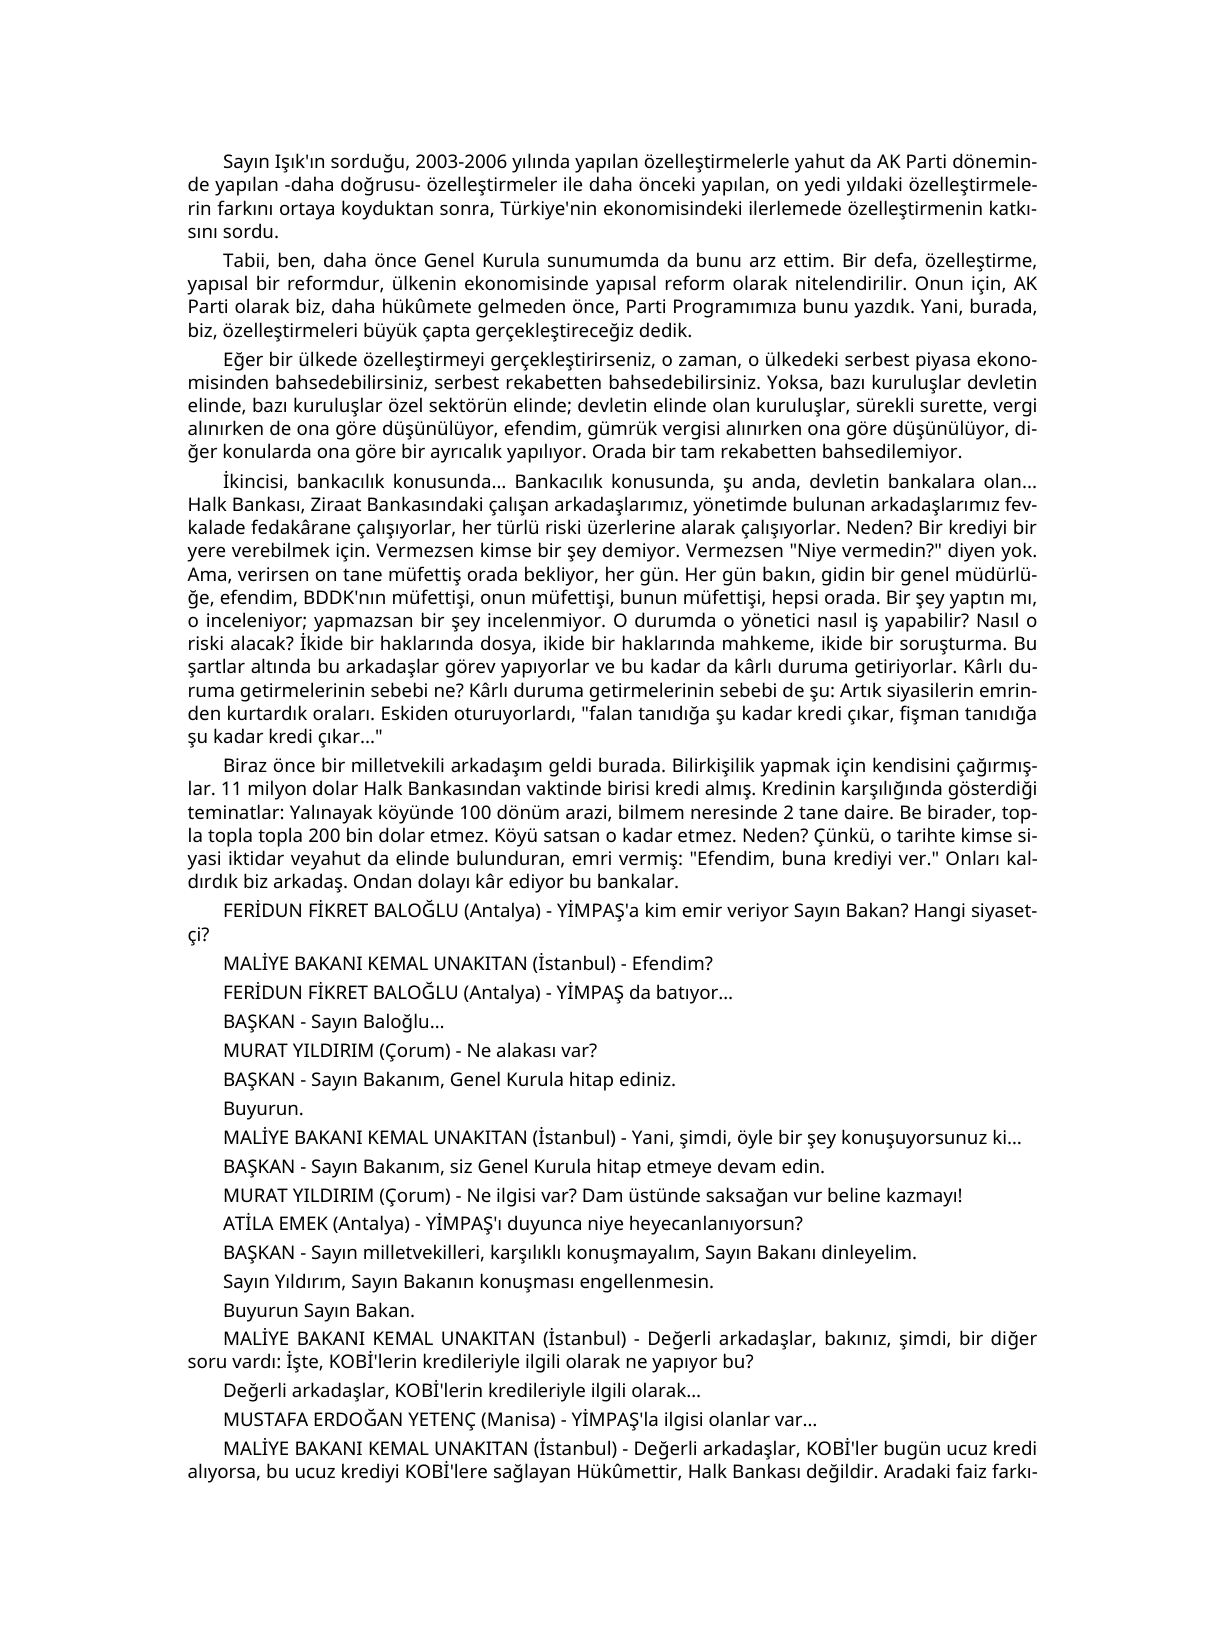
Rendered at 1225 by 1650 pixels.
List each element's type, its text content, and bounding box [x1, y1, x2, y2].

text Değerli arkadaşlar, KOBİ'lerin kredileriyle ilgili olarak… [187, 1379, 1037, 1402]
text BAŞKAN - Sayın milletvekilleri, karşılıklı konuşmayalım, Sayın Bakanı dinleyelim. [187, 1241, 1037, 1264]
text MALİYE BAKANI KEMAL UNAKITAN (İstanbul) - Efendim? [187, 952, 1037, 975]
text Eğer bir ülkede özelleştirmeyi gerçekleştirirseniz, o zaman, o ülkedeki serbest piyasa ekonomisinden bahsedebilirsiniz, serbest rekabetten bahsedebilirsiniz. Yoksa, bazı kuruluşlar devletin elinde, bazı kuruluşlar özel sektörün elinde; devletin elinde olan kuruluşlar, sürekli surette, vergi alınırken de ona göre düşünülüyor, efendim, gümrük vergisi alınırken ona göre düşünülüyor, diğer konularda ona göre bir ayrıcalık yapılıyor. Orada bir tam rekabetten bahsedilemiyor. [187, 347, 1037, 464]
text Buyurun Sayın Bakan. [187, 1299, 1037, 1322]
text MURAT YILDIRIM (Çorum) - Ne alakası var? [187, 1039, 1037, 1062]
text ATİLA EMEK (Antalya) - YİMPAŞ'ı duyunca niye heyecanlanıyorsun? [187, 1212, 1037, 1235]
text MURAT YILDIRIM (Çorum) - Ne ilgisi var? Dam üstünde saksağan vur beline kazmayı! [187, 1184, 1037, 1207]
text İkincisi, bankacılık konusunda… Bankacılık konusunda, şu anda, devletin bankalara olan... Halk Bankası, Ziraat Bankasındaki çalışan arkadaşlarımız, yönetimde bulunan arkadaşlarımız fevkalade fedakârane çalışıyorlar, her türlü riski üzerlerine alarak çalışıyorlar. Neden? Bir krediyi bir yere verebilmek için. Vermezsen kimse bir şey demiyor. Vermezsen "Niye vermedin?" diyen yok. Ama, verirsen on tane müfettiş orada bekliyor, her gün. Her gün bakın, gidin bir genel müdürlüğe, efendim, BDDK'nın müfettişi, onun müfettişi, bunun müfettişi, hepsi orada. Bir şey yaptın mı, o inceleniyor; yapmazsan bir şey incelenmiyor. O durumda o yönetici nasıl iş yapabilir? Nasıl o riski alacak? İkide bir haklarında dosya, ikide bir haklarında mahkeme, ikide bir soruşturma. Bu şartlar altında bu arkadaşlar görev yapıyorlar ve bu kadar da kârlı duruma getiriyorlar. Kârlı duruma getirmelerinin sebebi ne? Kârlı duruma getirmelerinin sebebi de şu: Artık siyasilerin emrinden kurtardık oraları. Eskiden oturuyorlardı, "falan tanıdığa şu kadar kredi çıkar, fişman tanıdığa şu kadar kredi çıkar..." [187, 469, 1037, 748]
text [187, 1437, 1037, 1483]
text MALİYE BAKANI KEMAL UNAKITAN (İstanbul) - Değerli arkadaşlar, bakınız, şimdi, bir diğer soru vardı: İşte, KOBİ'lerin kredileriyle ilgili olarak ne yapıyor bu? [187, 1327, 1037, 1373]
text MUSTAFA ERDOĞAN YETENÇ (Manisa) - YİMPAŞ'la ilgisi olanlar var… [187, 1408, 1037, 1431]
text Biraz önce bir milletvekili arkadaşım geldi burada. Bilirkişilik yapmak için kendisini çağırmışlar. 11 milyon dolar Halk Bankasından vaktinde birisi kredi almış. Kredinin karşılığında gösterdiği teminatlar: Yalınayak köyünde 100 dönüm arazi, bilmem neresinde 2 tane daire. Be birader, topla topla topla 200 bin dolar etmez. Köyü satsan o kadar etmez. Neden? Çünkü, o tarihte kimse siyasi iktidar veyahut da elinde bulunduran, emri vermiş: "Efendim, buna krediyi ver." Onları kaldırdık biz arkadaş. Ondan dolayı kâr ediyor bu bankalar. [187, 754, 1037, 893]
text BAŞKAN - Sayın Bakanım, siz Genel Kurula hitap etmeye devam edin. [187, 1155, 1037, 1178]
text Sayın Işık'ın sorduğu, 2003-2006 yılında yapılan özelleştirmelerle yahut da AK Parti döneminde yapılan -daha doğrusu- özelleştirmeler ile daha önceki yapılan, on yedi yıldaki özelleştirmelerin farkını ortaya koyduktan sonra, Türkiye'nin ekonomisindeki ilerlemede özelleştirmenin katkısını sordu. [187, 150, 1037, 243]
text BAŞKAN - Sayın Baloğlu… [187, 1010, 1037, 1033]
text Buyurun. [187, 1097, 1037, 1120]
text MALİYE BAKANI KEMAL UNAKITAN (İstanbul) - Yani, şimdi, öyle bir şey konuşuyorsunuz ki… [187, 1126, 1037, 1149]
text Tabii, ben, daha önce Genel Kurula sunumumda da bunu arz ettim. Bir defa, özelleştirme, yapısal bir reformdur, ülkenin ekonomisinde yapısal reform olarak nitelendirilir. Onun için, AK Parti olarak biz, daha hükûmete gelmeden önce, Parti Programımıza bunu yazdık. Yani, burada, biz, özelleştirmeleri büyük çapta gerçekleştireceğiz dedik. [187, 249, 1037, 342]
text FERİDUN FİKRET BALOĞLU (Antalya) - YİMPAŞ da batıyor… [187, 981, 1037, 1004]
text BAŞKAN - Sayın Bakanım, Genel Kurula hitap ediniz. [187, 1068, 1037, 1091]
text Sayın Yıldırım, Sayın Bakanın konuşması engellenmesin. [187, 1270, 1037, 1293]
text FERİDUN FİKRET BALOĞLU (Antalya) - YİMPAŞ'a kim emir veriyor Sayın Bakan? Hangi siyasetçi? [187, 899, 1037, 946]
